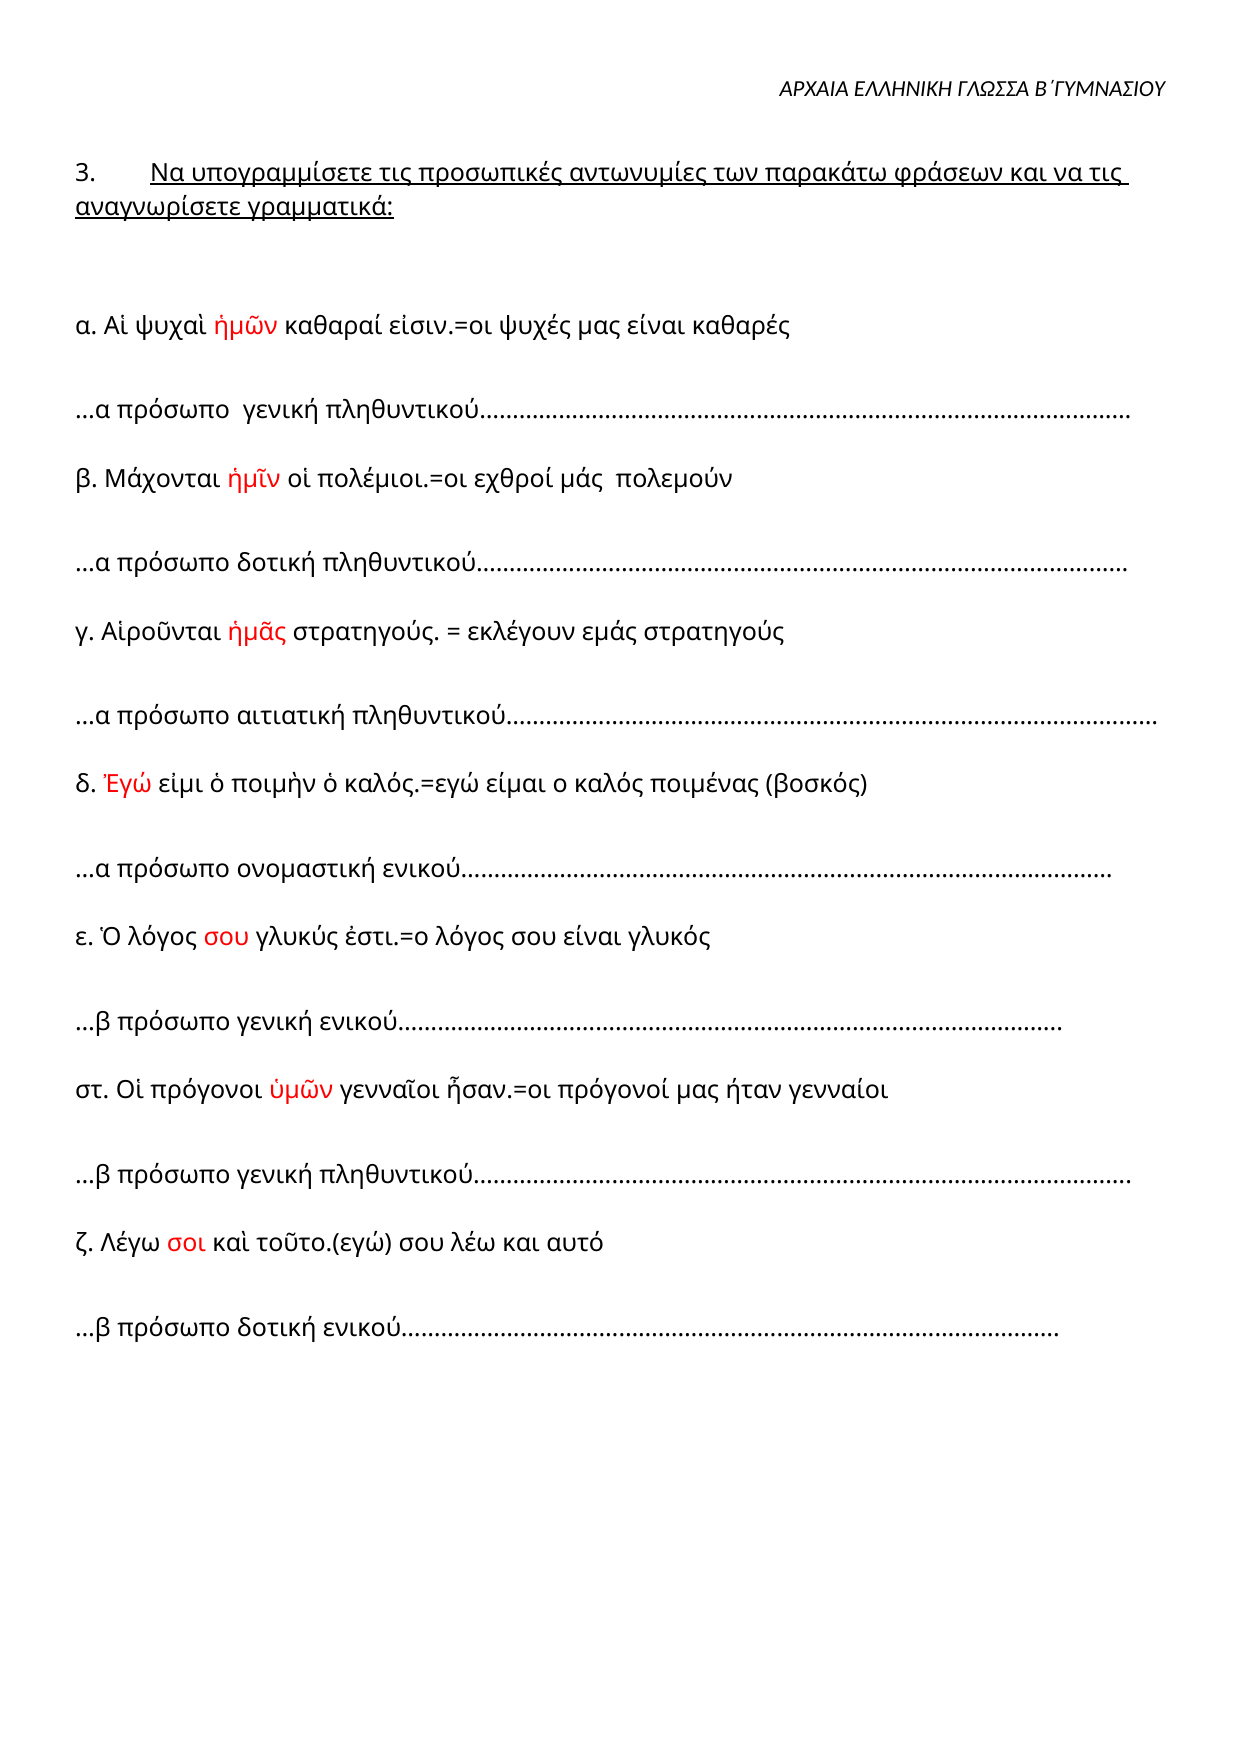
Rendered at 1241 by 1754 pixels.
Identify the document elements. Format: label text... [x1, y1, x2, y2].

list Να υπογραμμίσετε τις προσωπικές αντωνυμίες των παρακάτω φράσεων και να τις αναγνωρίσετε γραμματικά: [75, 154, 1165, 223]
text …α πρόσωπο αιτιατική πληθυντικού……………………………………………………………………………………… δ. Ἐγώ εἰμι ὁ ποιμὴν ὁ καλός.=εγώ είμαι ο καλός ποιμένας (βοσκός) [75, 698, 1165, 800]
text …β πρόσωπο δοτική ενικού………………………………………………………………………………………. [75, 1310, 1165, 1344]
text …α πρόσωπο ονομαστική ενικού……………………………………………………………………………………… ε. Ὁ λόγος σου γλυκύς ἐστι.=ο λόγος σου είναι γλυκός [75, 851, 1165, 953]
text …β πρόσωπο γενική ενικού……………………………………………………………………………………….. στ. Οἱ πρόγονοι ὑμῶν γενναῖοι ἦσαν.=οι πρόγονοί μας ήταν γενναίοι [75, 1004, 1165, 1106]
text …α πρόσωπο δοτική πληθυντικού……………………………………………………………………………………… γ. Αἱροῦνται ἡμᾶς στρατηγούς. = εκλέγουν εμάς στρατηγούς [75, 545, 1165, 647]
text α. Αἱ ψυχαὶ ἡμῶν καθαραί εἰσιν.=οι ψυχές μας είναι καθαρές [75, 239, 1165, 341]
text …α πρόσωπο γενική πληθυντικού……………………………………………………………………………………… β. Μάχονται ἡμῖν οἱ πολέμιοι.=οι εχθροί μάς πολεμούν [75, 392, 1165, 494]
text …β πρόσωπο γενική πληθυντικού………………………………………………………………………………………. ζ. Λέγω σοι καὶ τοῦτο.(εγώ) σου λέω και αυτό [75, 1157, 1165, 1259]
